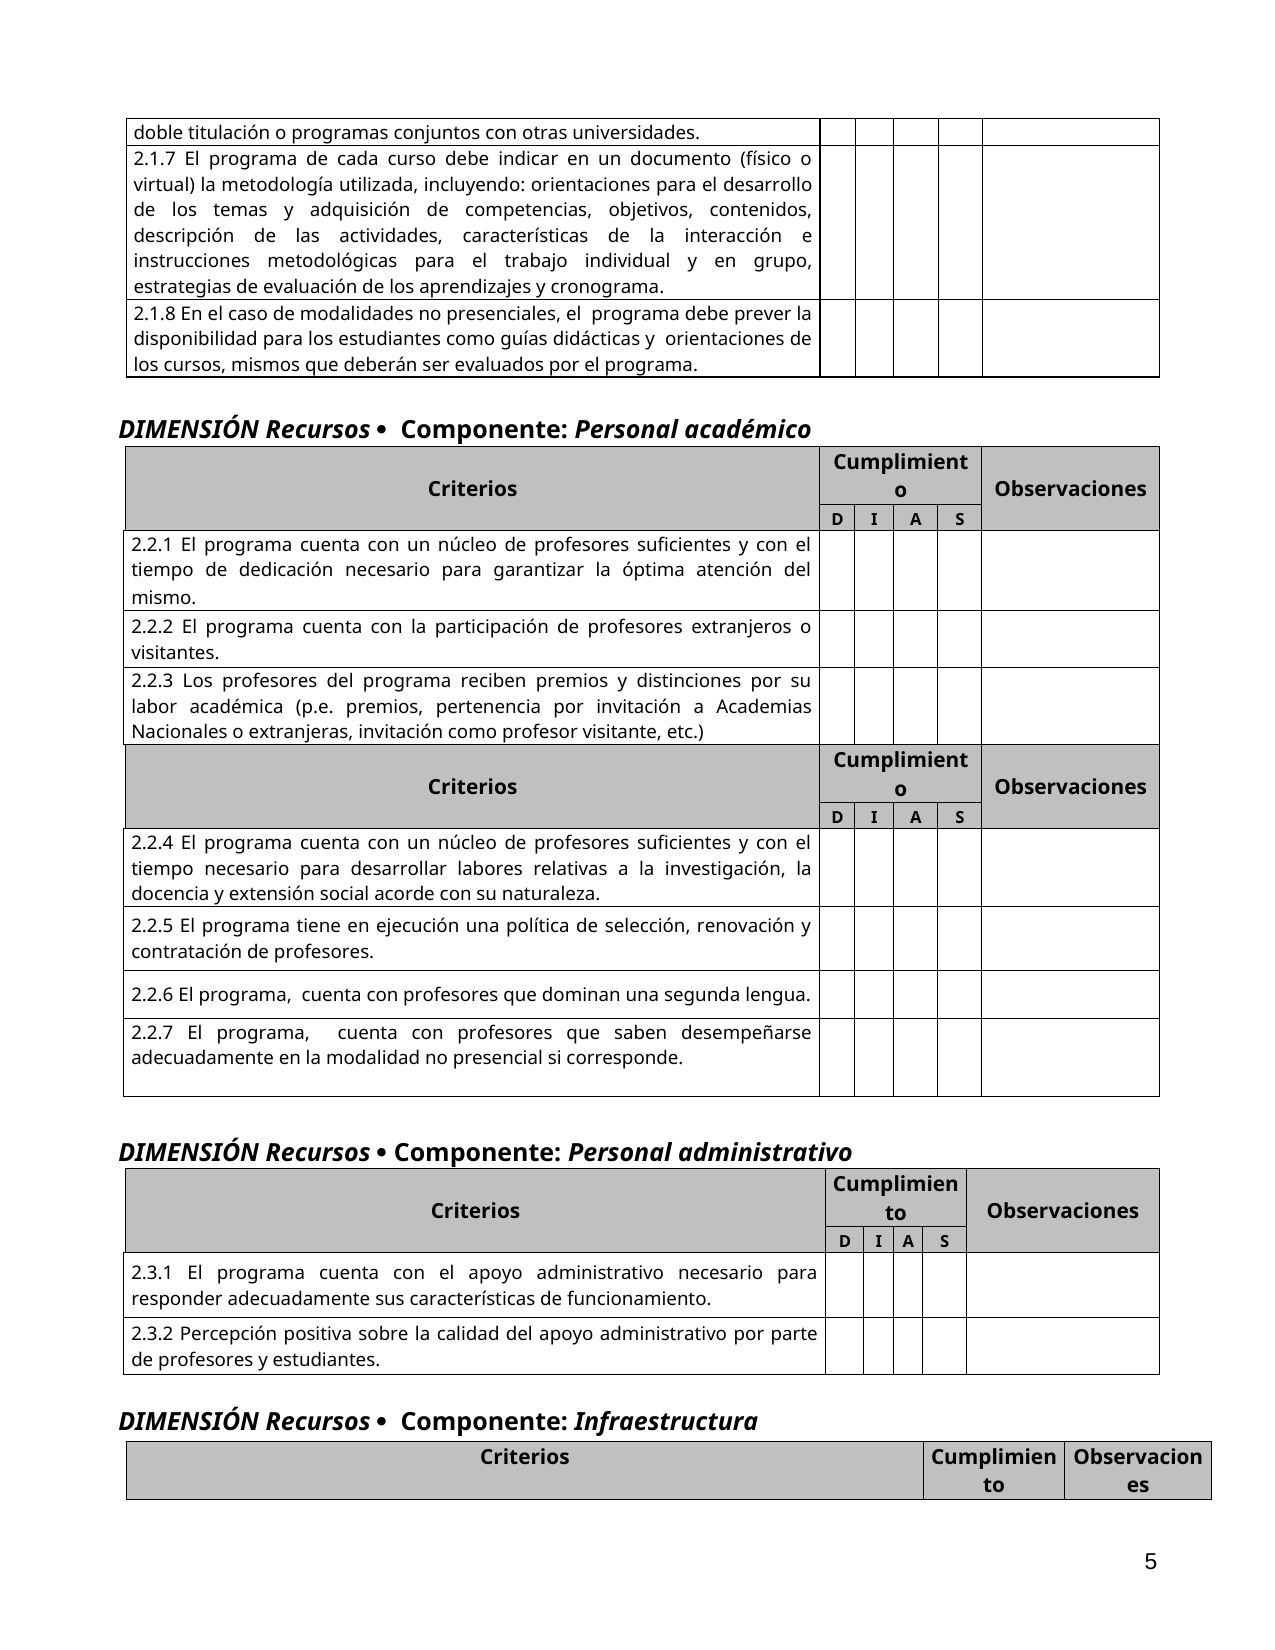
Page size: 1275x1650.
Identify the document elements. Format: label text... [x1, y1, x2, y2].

table_cell 2.2.7 El programa, cuenta con profesores que saben desempeñarse adecuadamente en la modalidad no presencial si corresponde. [124, 1019, 819, 1096]
table_cell 2.1.7 El programa de cada curso debe indicar en un documento (físico o virtual) la metodología utilizada, incluyendo: orientaciones para el desarrollo de los temas y adquisición de competencias, objetivos, contenidos, descripción de las actividades, características de la interacción e instrucciones metodológicas para el trabajo individual y en grupo, estrategias de evaluación de los aprendizajes y cronograma. [127, 146, 819, 299]
table_cell 2.2.5 El programa tiene en ejecución una política de selección, renovación y contratación de profesores. [124, 907, 819, 970]
table_cell 2.3.2 Percepción positiva sobre la calidad del apoyo administrativo por parte de profesores y estudiantes. [124, 1318, 825, 1374]
table_cell [856, 146, 893, 299]
table_cell 2.1.8 En el caso de modalidades no presenciales, el programa debe prever la disponibilidad para los estudiantes como guías didácticas y orientaciones de los cursos, mismos que deberán ser evaluados por el programa. [127, 300, 819, 376]
table_cell [894, 1253, 922, 1317]
table_header Observaciones [1065, 1442, 1211, 1499]
table_cell [820, 971, 854, 1018]
table_cell [855, 611, 893, 667]
table_cell [982, 907, 1159, 970]
table_cell [894, 907, 937, 970]
table_cell [939, 119, 982, 145]
table_cell D [826, 1227, 863, 1252]
table_cell [967, 1253, 1159, 1317]
table_cell [894, 971, 937, 1018]
table_cell [938, 907, 981, 970]
table_cell [983, 146, 1159, 299]
table_cell I [864, 1227, 893, 1252]
table_cell [894, 300, 938, 376]
table_header Criterios [126, 1169, 825, 1252]
table_cell [982, 531, 1159, 610]
table_cell [938, 611, 981, 667]
table_header Criterios [126, 447, 819, 530]
text DIMENSIÓN Recursos Componente: Personal académico [118, 412, 1157, 446]
table_cell D [820, 505, 854, 530]
table_cell [855, 1019, 893, 1096]
table_cell 2.2.2 El programa cuenta con la participación de profesores extranjeros o visitantes. [124, 611, 819, 667]
table_cell [826, 1318, 863, 1374]
table_cell [938, 668, 981, 744]
table_cell 2.2.6 El programa, cuenta con profesores que dominan una segunda lengua. [124, 971, 819, 1018]
table_header Observaciones [982, 447, 1159, 530]
table_cell [894, 829, 937, 906]
table_cell [982, 1019, 1159, 1096]
table_cell [894, 1019, 937, 1096]
table_cell [923, 1253, 966, 1317]
table_cell [983, 119, 1159, 145]
table_cell 2.2.3 Los profesores del programa reciben premios y distinciones por su labor académica (p.e. premios, pertenencia por invitación a Academias Nacionales o extranjeras, invitación como profesor visitante, etc.) [124, 668, 819, 744]
table_cell Cumplimiento [820, 745, 981, 802]
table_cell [127, 119, 819, 145]
table_cell Criterios [126, 745, 819, 828]
table_cell [821, 119, 855, 145]
table_cell [894, 1318, 922, 1374]
table_cell [855, 531, 893, 610]
table_cell [856, 119, 893, 145]
table_cell [939, 146, 982, 299]
table_cell [826, 1253, 863, 1317]
table_cell [894, 119, 938, 145]
table_cell [983, 300, 1159, 376]
table_cell [894, 611, 937, 667]
table_cell [820, 611, 854, 667]
table_cell [855, 668, 893, 744]
table_header Cumplimiento [820, 447, 981, 504]
table_cell [982, 829, 1159, 906]
table_cell [820, 829, 854, 906]
table_header Criterios [127, 1442, 923, 1499]
table_cell [982, 611, 1159, 667]
table_cell [894, 668, 937, 744]
table_cell A [894, 505, 937, 530]
table_header Cumplimiento [826, 1169, 966, 1226]
table_cell [855, 971, 893, 1018]
table_cell [855, 907, 893, 970]
table_cell [967, 1318, 1159, 1374]
table_cell S [938, 505, 981, 530]
table_header Cumplimiento [924, 1442, 1064, 1499]
text DIMENSIÓN Recursos Componente: Personal administrativo [118, 1134, 1157, 1168]
table_cell [820, 668, 854, 744]
table_cell I [855, 803, 893, 828]
table_cell [938, 971, 981, 1018]
table_cell A [894, 803, 937, 828]
table_header Observaciones [967, 1169, 1159, 1252]
table_cell [938, 1019, 981, 1096]
table_cell [864, 1318, 893, 1374]
table_cell [821, 300, 855, 376]
table_cell D [820, 803, 854, 828]
table_cell [856, 300, 893, 376]
table_cell 2.2.1 El programa cuenta con un núcleo de profesores suficientes y con el tiempo de dedicación necesario para garantizar la óptima atención del mismo. [124, 531, 819, 610]
table_cell [894, 146, 938, 299]
table_cell [821, 146, 855, 299]
text DIMENSIÓN Recursos Componente: Infraestructura [118, 1403, 1157, 1438]
table_cell A [894, 1227, 922, 1252]
table_cell 2.2.4 El programa cuenta con un núcleo de profesores suficientes y con el tiempo necesario para desarrollar labores relativas a la investigación, la docencia y extensión social acorde con su naturaleza. [124, 829, 819, 906]
table_cell [820, 907, 854, 970]
table_cell S [923, 1227, 966, 1252]
table_cell [938, 829, 981, 906]
table_cell [939, 300, 982, 376]
table_cell [982, 971, 1159, 1018]
table_cell [894, 531, 937, 610]
table_cell [982, 668, 1159, 744]
table_cell [820, 531, 854, 610]
table_cell Observaciones [982, 745, 1159, 828]
table_cell [923, 1318, 966, 1374]
table_cell [855, 829, 893, 906]
table_cell 2.3.1 El programa cuenta con el apoyo administrativo necesario para responder adecuadamente sus características de funcionamiento. [124, 1253, 825, 1317]
table_cell I [855, 505, 893, 530]
table_cell [938, 531, 981, 610]
table_cell [820, 1019, 854, 1096]
table_cell [864, 1253, 893, 1317]
table_cell S [938, 803, 981, 828]
